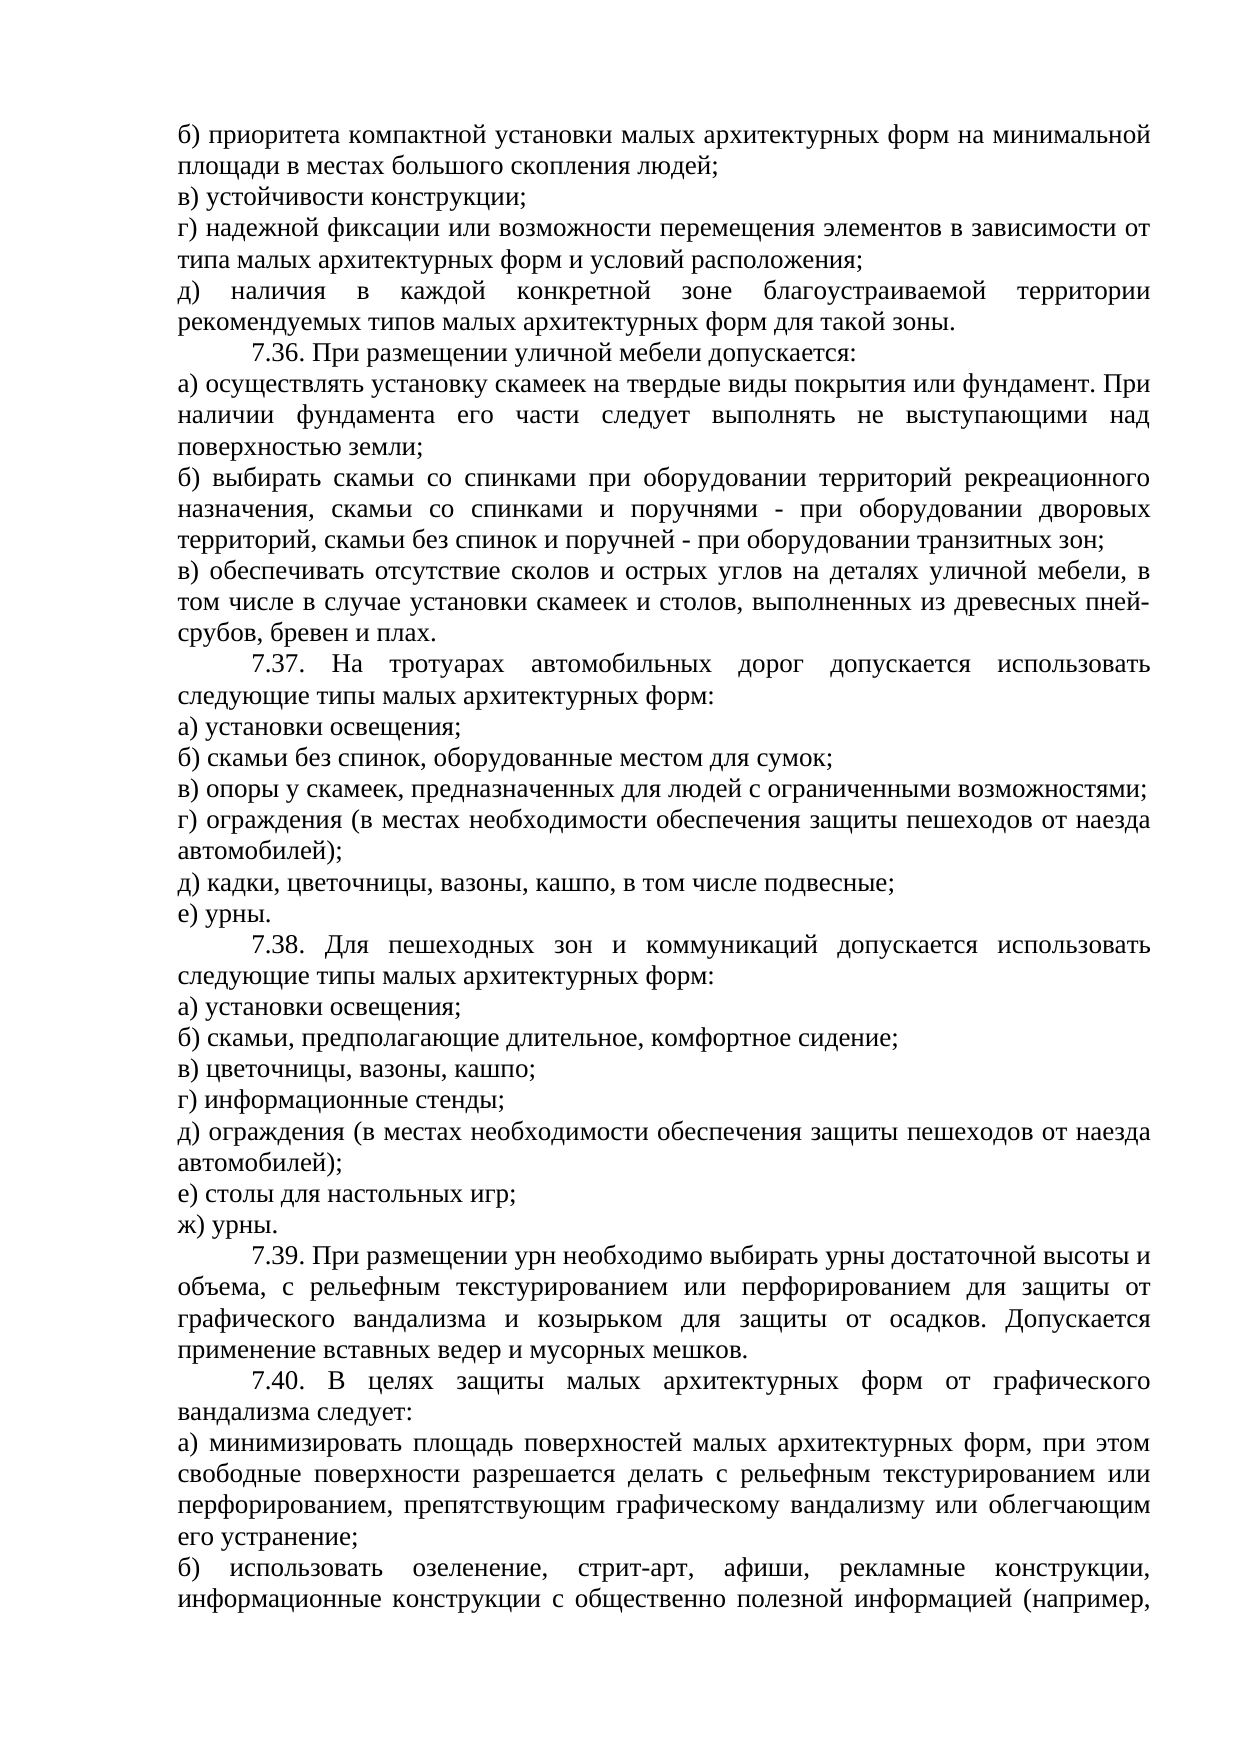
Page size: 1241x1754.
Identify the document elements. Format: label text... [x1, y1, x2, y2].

text в) устойчивости конструкции; [177, 180, 1152, 212]
text 7.37. На тротуарах автомобильных дорог допускается использовать следующие типы малых архитектурных форм: [177, 648, 1152, 710]
text б) приоритета компактной установки малых архитектурных форм на минимальной площади в местах большого скопления людей; [177, 118, 1152, 180]
text г) ограждения (в местах необходимости обеспечения защиты пешеходов от наезда автомобилей); [177, 803, 1152, 866]
text б) скамьи без спинок, оборудованные местом для сумок; [177, 741, 1152, 772]
text г) надежной фиксации или возможности перемещения элементов в зависимости от типа малых архитектурных форм и условий расположения; [177, 212, 1152, 274]
text д) кадки, цветочницы, вазоны, кашпо, в том числе подвесные; [177, 866, 1152, 897]
text д) наличия в каждой конкретной зоне благоустраиваемой территории рекомендуемых типов малых архитектурных форм для такой зоны. [177, 274, 1152, 336]
text е) столы для настольных игр; [177, 1177, 1152, 1208]
text в) опоры у скамеек, предназначенных для людей с ограниченными возможностями; [177, 772, 1152, 803]
text б) скамьи, предполагающие длительное, комфортное сидение; [177, 1021, 1152, 1052]
text 7.36. При размещении уличной мебели допускается: [177, 336, 1152, 367]
text ж) урны. [177, 1208, 1152, 1239]
text 7.38. Для пешеходных зон и коммуникаций допускается использовать следующие типы малых архитектурных форм: [177, 928, 1152, 990]
text 7.39. При размещении урн необходимо выбирать урны достаточной высоты и объема, с рельефным текстурированием или перфорированием для защиты от графического вандализма и козырьком для защиты от осадков. Допускается применение вставных ведер и мусорных мешков. [177, 1239, 1152, 1364]
text а) установки освещения; [177, 990, 1152, 1021]
text г) информационные стенды; [177, 1084, 1152, 1115]
text 7.40. В целях защиты малых архитектурных форм от графического вандализма следует: [177, 1364, 1152, 1426]
text е) урны. [177, 897, 1152, 928]
text а) установки освещения; [177, 710, 1152, 741]
text в) обеспечивать отсутствие сколов и острых углов на деталях уличной мебели, в том числе в случае установки скамеек и столов, выполненных из древесных пней-срубов, бревен и плах. [177, 554, 1152, 648]
text в) цветочницы, вазоны, кашпо; [177, 1052, 1152, 1084]
text а) осуществлять установку скамеек на твердые виды покрытия или фундамент. При наличии фундамента его части следует выполнять не выступающими над поверхностью земли; [177, 367, 1152, 461]
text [177, 1551, 1152, 1613]
text б) выбирать скамьи со спинками при оборудовании территорий рекреационного назначения, скамьи со спинками и поручнями - при оборудовании дворовых территорий, скамьи без спинок и поручней - при оборудовании транзитных зон; [177, 461, 1152, 554]
text д) ограждения (в местах необходимости обеспечения защиты пешеходов от наезда автомобилей); [177, 1115, 1152, 1177]
text а) минимизировать площадь поверхностей малых архитектурных форм, при этом свободные поверхности разрешается делать с рельефным текстурированием или перфорированием, препятствующим графическому вандализму или облегчающим его устранение; [177, 1426, 1152, 1551]
